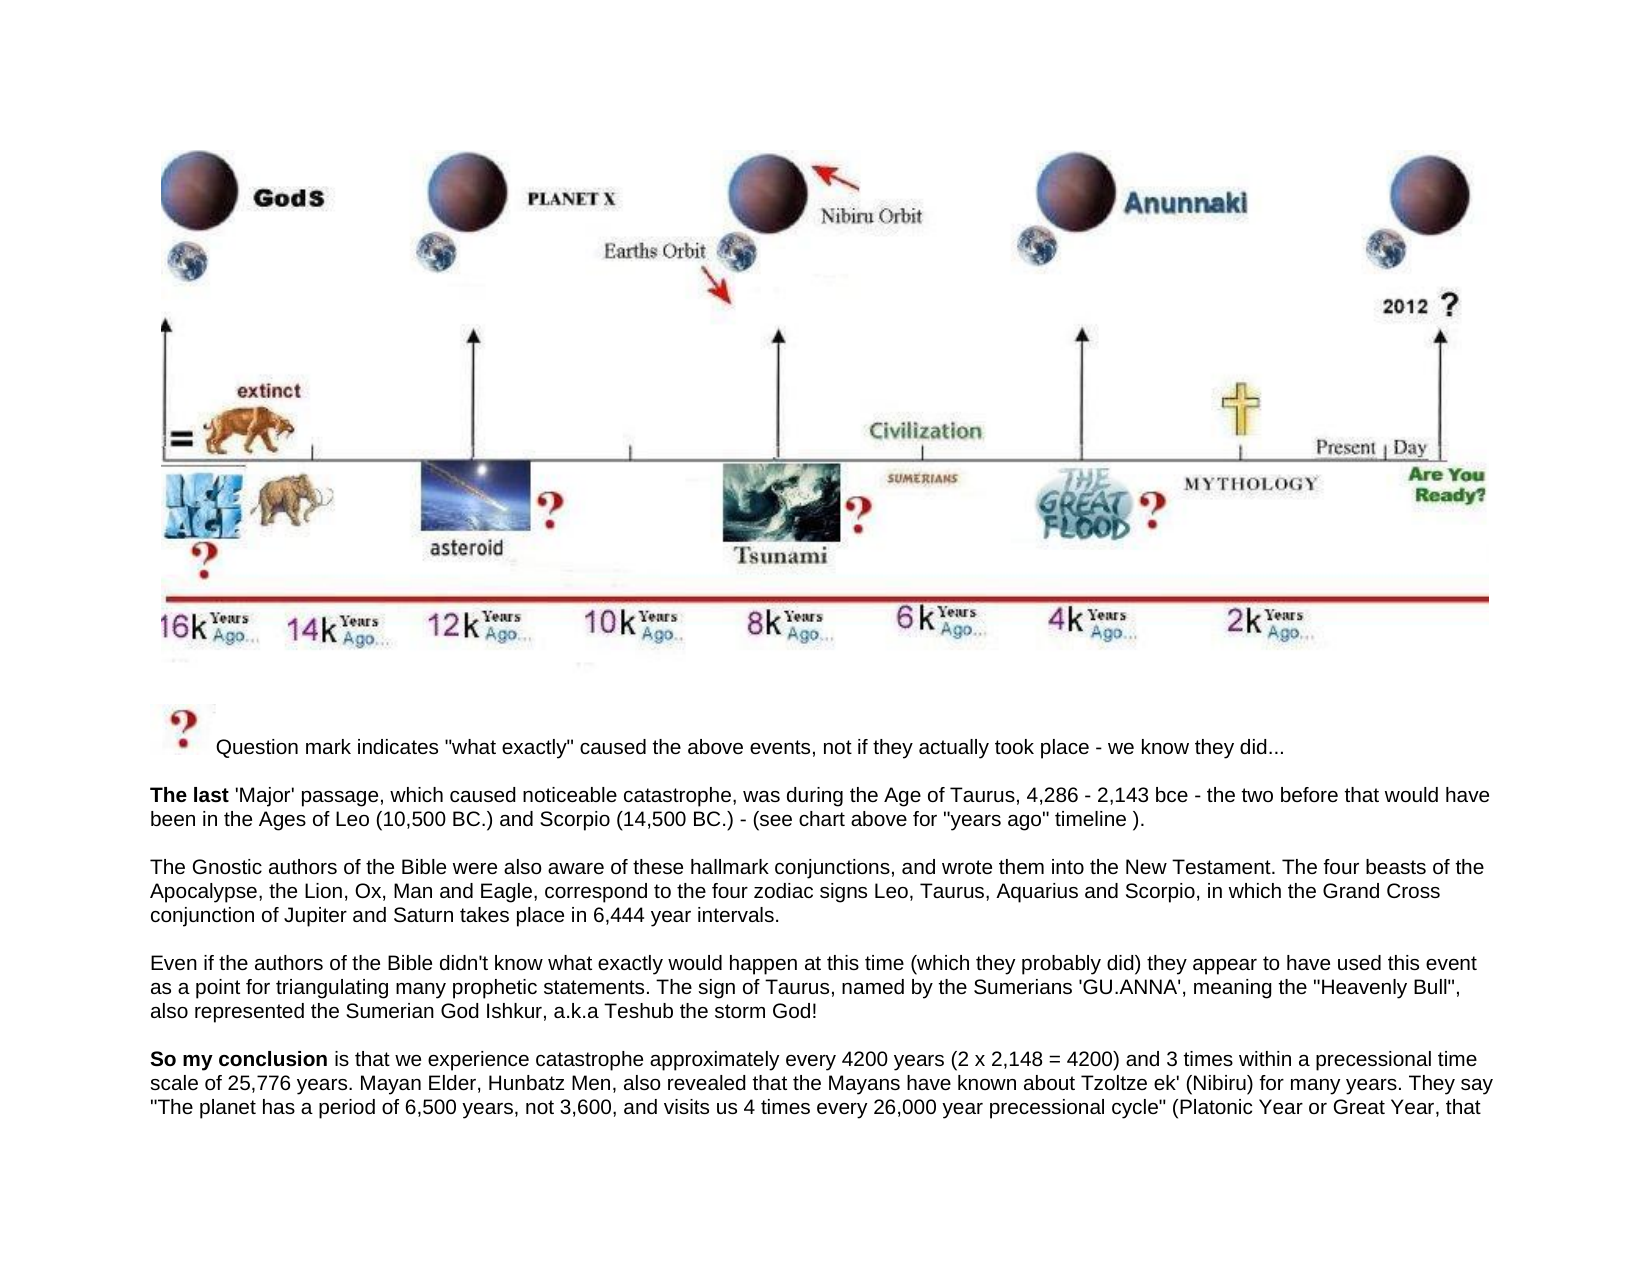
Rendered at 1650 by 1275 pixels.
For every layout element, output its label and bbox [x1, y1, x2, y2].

picture [150, 150, 1489, 755]
text [150, 705, 1500, 1118]
